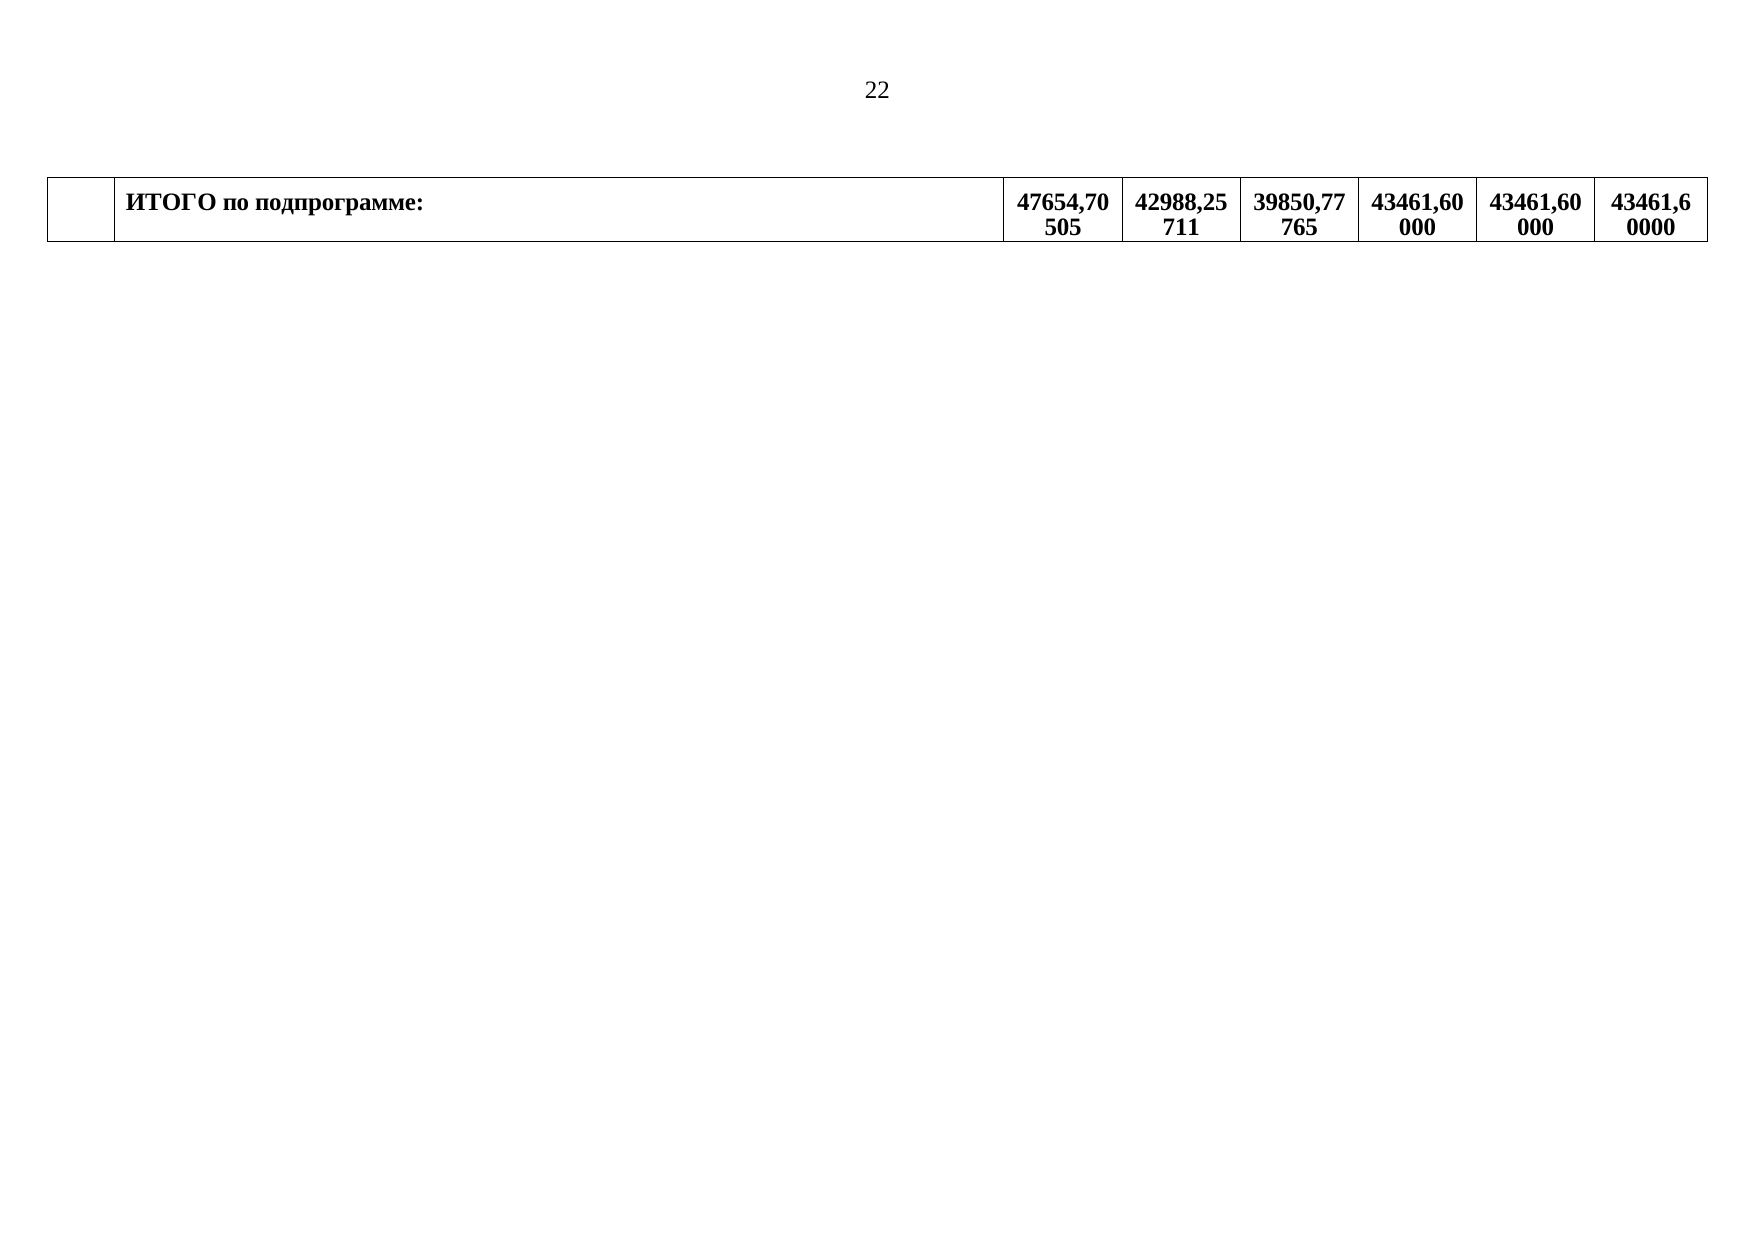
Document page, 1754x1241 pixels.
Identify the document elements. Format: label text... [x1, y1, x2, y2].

table_cell 42988,25711 [1123, 178, 1240, 241]
table_cell 43461,60000 [1477, 178, 1594, 241]
table_cell 43461,60000 [1359, 178, 1476, 241]
table_cell [48, 178, 114, 241]
table_cell ИТОГО по подпрограмме: [115, 178, 1003, 241]
table_cell 43461,60000 [1595, 178, 1707, 241]
table_cell 39850,77765 [1241, 178, 1358, 241]
table_cell 47654,70505 [1004, 178, 1122, 241]
